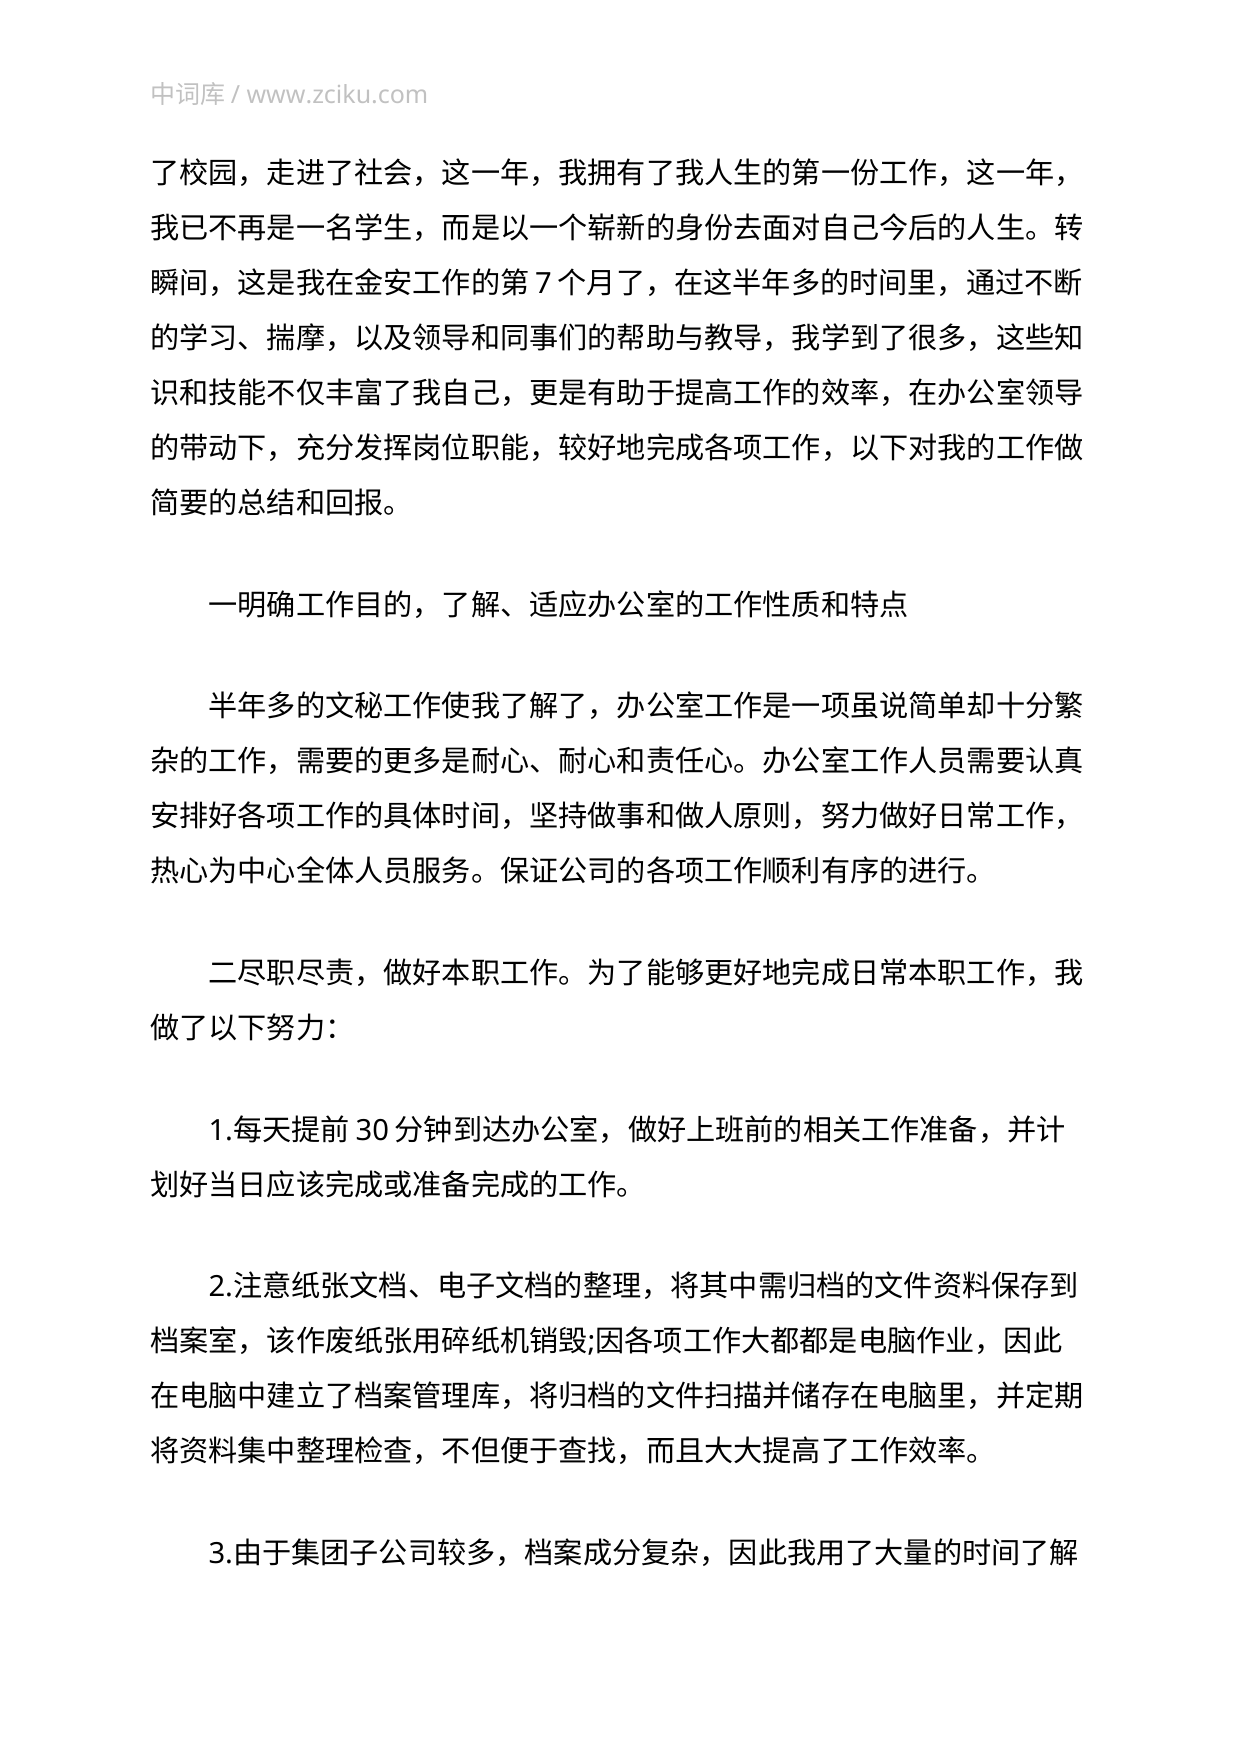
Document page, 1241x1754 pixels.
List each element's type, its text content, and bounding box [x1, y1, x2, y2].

text 二尽职尽责，做好本职工作。为了能够更好地完成日常本职工作，我做了以下努力： [150, 949, 1090, 1047]
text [150, 1529, 1090, 1572]
text 2.注意纸张文档、电子文档的整理，将其中需归档的文件资料保存到档案室，该作废纸张用碎纸机销毁;因各项工作大都都是电脑作业，因此在电脑中建立了档案管理库，将归档的文件扫描并储存在电脑里，并定期将资料集中整理检查，不但便于查找，而且大大提高了工作效率。 [150, 1263, 1090, 1470]
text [150, 150, 1090, 522]
text 半年多的文秘工作使我了解了，办公室工作是一项虽说简单却十分繁杂的工作，需要的更多是耐心、耐心和责任心。办公室工作人员需要认真安排好各项工作的具体时间，坚持做事和做人原则，努力做好日常工作，热心为中心全体人员服务。保证公司的各项工作顺利有序的进行。 [150, 683, 1090, 890]
text 1.每天提前30分钟到达办公室，做好上班前的相关工作准备，并计划好当日应该完成或准备完成的工作。 [150, 1106, 1090, 1203]
text 一明确工作目的，了解、适应办公室的工作性质和特点 [150, 581, 1090, 623]
